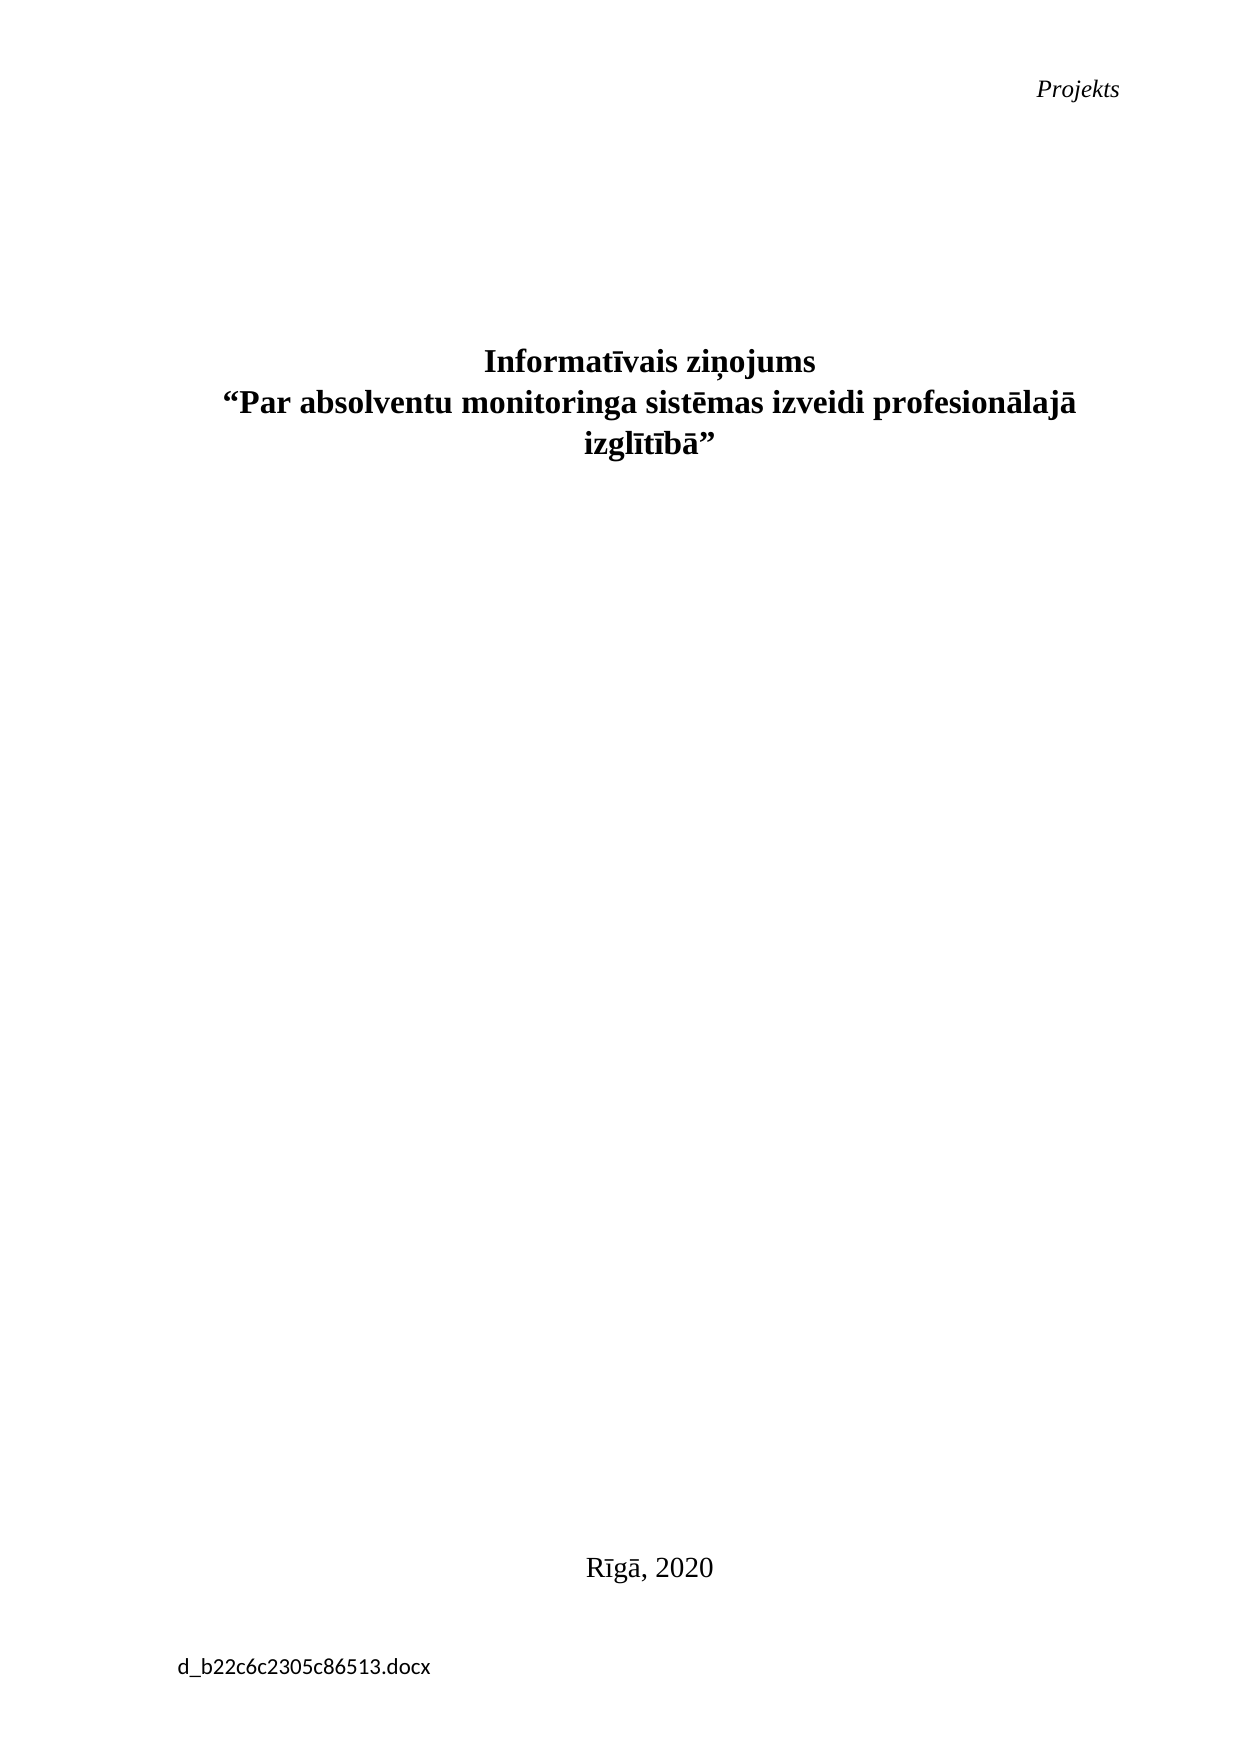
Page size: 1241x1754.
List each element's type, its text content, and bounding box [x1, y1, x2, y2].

text “Par absolventu monitoringa sistēmas izveidi profesionālajā izglītībā” [177, 382, 1122, 462]
text Rīgā, 2020 [177, 1551, 1122, 1584]
text Informatīvais ziņojums [177, 341, 1122, 379]
